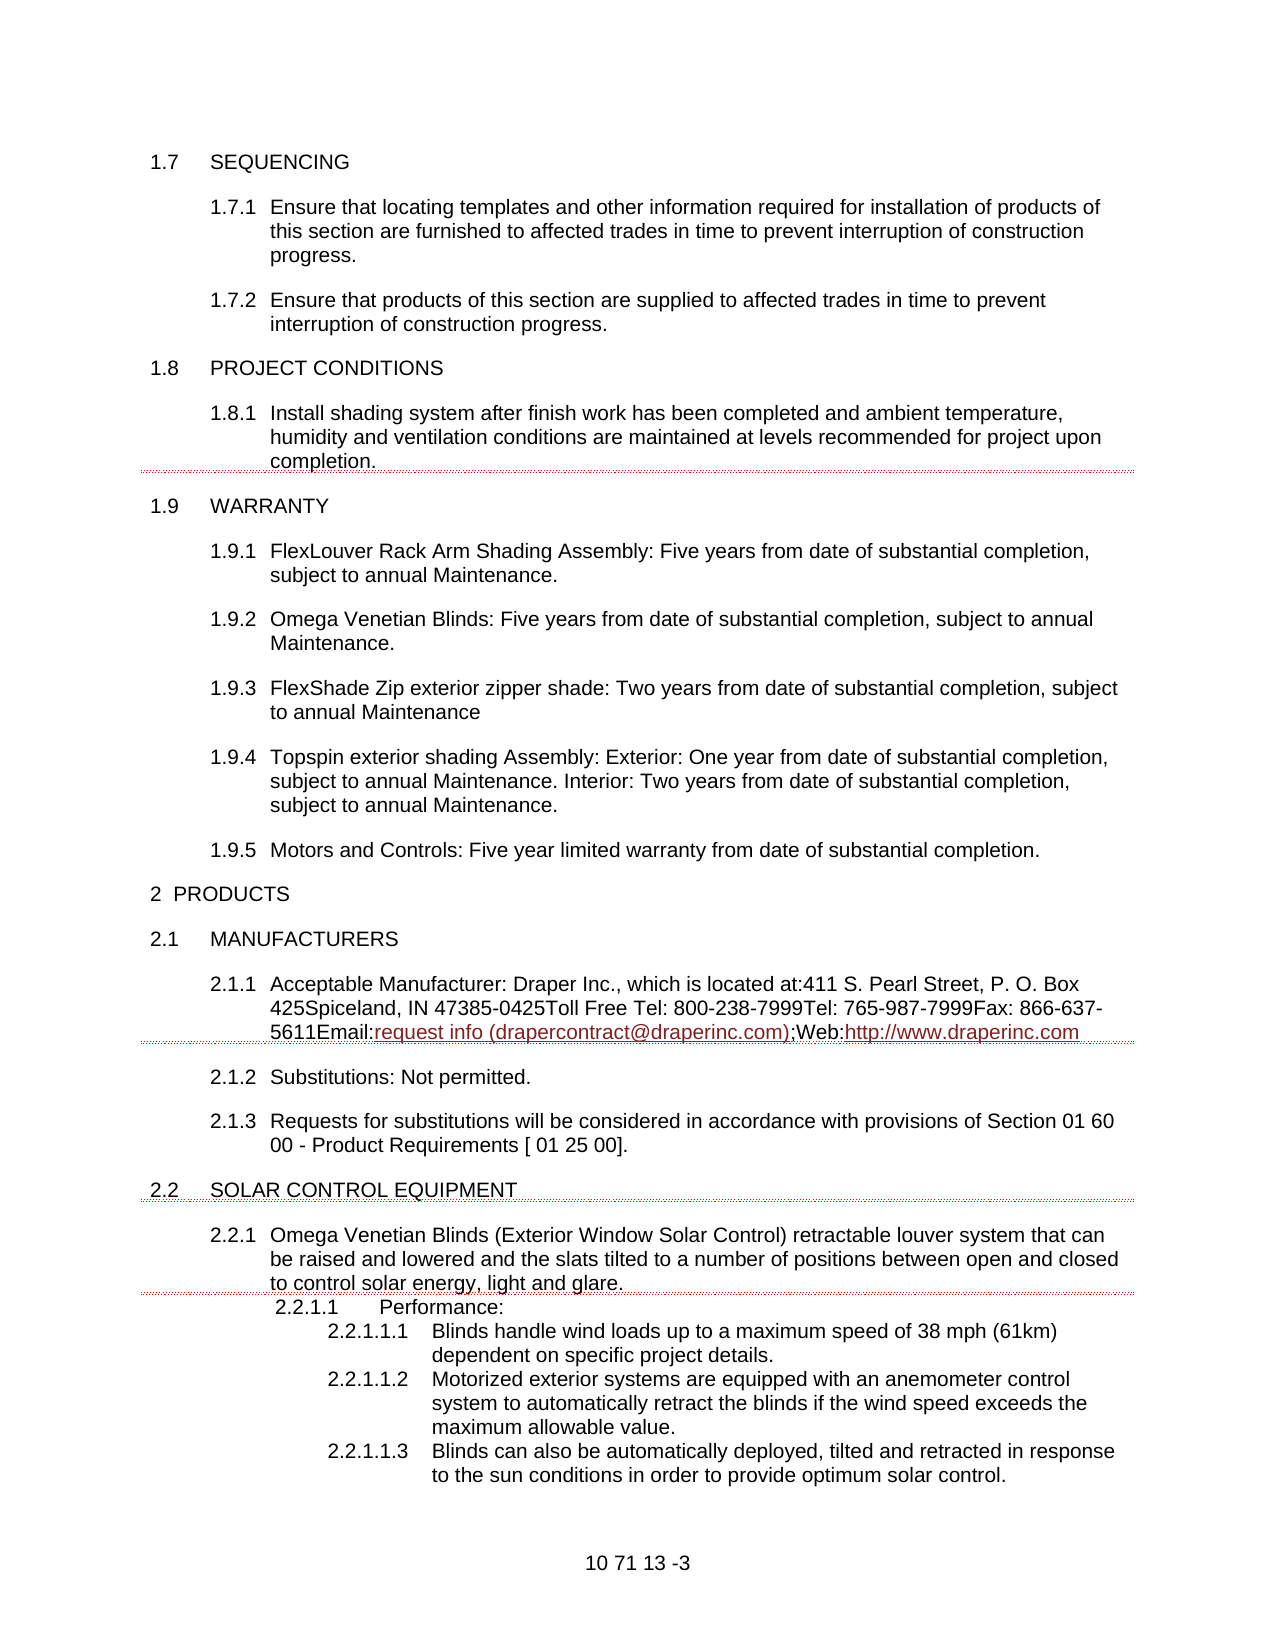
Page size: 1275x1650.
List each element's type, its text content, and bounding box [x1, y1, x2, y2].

list Motors and Controls: Five year limited warranty from date of substantial completion. [210, 837, 1125, 861]
list Acceptable Manufacturer: Draper Inc., which is located at:411 S. Pearl Street, P. O. Box 425Spiceland, IN 47385-0425Toll Free Tel: 800-238-7999Tel: 765-987-7999Fax: 866-637-5611Email: request info (drapercontract@draperinc.com);Web: http://www.draperinc.com [210, 972, 1125, 1044]
list Performance: [275, 1295, 1125, 1319]
list Topspin exterior shading Assembly: Exterior: One year from date of substantial completion, subject to annual Maintenance. Interior: Two years from date of substantial completion, subject to annual Maintenance. [210, 745, 1125, 817]
list SEQUENCING [150, 150, 1125, 174]
list Omega Venetian Blinds (Exterior Window Solar Control) retractable louver system that can be raised and lowered and the slats tilted to a number of positions between open and closed to control solar energy, light and glare. [210, 1223, 1125, 1295]
list Requests for substitutions will be considered in accordance with provisions of Section 01 60 00 - Product Requirements [ 01 25 00]. [210, 1109, 1125, 1157]
list Blinds handle wind loads up to a maximum speed of 38 mph (61km) dependent on specific project details. [327, 1319, 1125, 1367]
list Substitutions: Not permitted. [210, 1064, 1125, 1088]
list Omega Venetian Blinds: Five years from date of substantial completion, subject to annual Maintenance. [210, 607, 1125, 655]
list Motorized exterior systems are equipped with an anemometer control system to automatically retract the blinds if the wind speed exceeds the maximum allowable value. [327, 1367, 1125, 1438]
list Ensure that locating templates and other information required for installation of products of this section are furnished to affected trades in time to prevent interruption of construction progress. [210, 195, 1125, 267]
list WARRANTY [150, 494, 1125, 518]
list Ensure that products of this section are supplied to affected trades in time to prevent interruption of construction progress. [210, 287, 1125, 335]
list Blinds can also be automatically deployed, tilted and retracted in response to the sun conditions in order to provide optimum solar control. [327, 1438, 1125, 1486]
list MANUFACTURERS [150, 927, 1125, 951]
list PROJECT CONDITIONS [150, 356, 1125, 380]
list FlexShade Zip exterior zipper shade: Two years from date of substantial completion, subject to annual Maintenance [210, 676, 1125, 724]
list PRODUCTS [150, 882, 1125, 906]
list Install shading system after finish work has been completed and ambient temperature, humidity and ventilation conditions are maintained at levels recommended for project upon completion. [210, 401, 1125, 473]
list FlexLouver Rack Arm Shading Assembly: Five years from date of substantial completion, subject to annual Maintenance. [210, 538, 1125, 586]
list SOLAR CONTROL EQUIPMENT [150, 1178, 1125, 1202]
